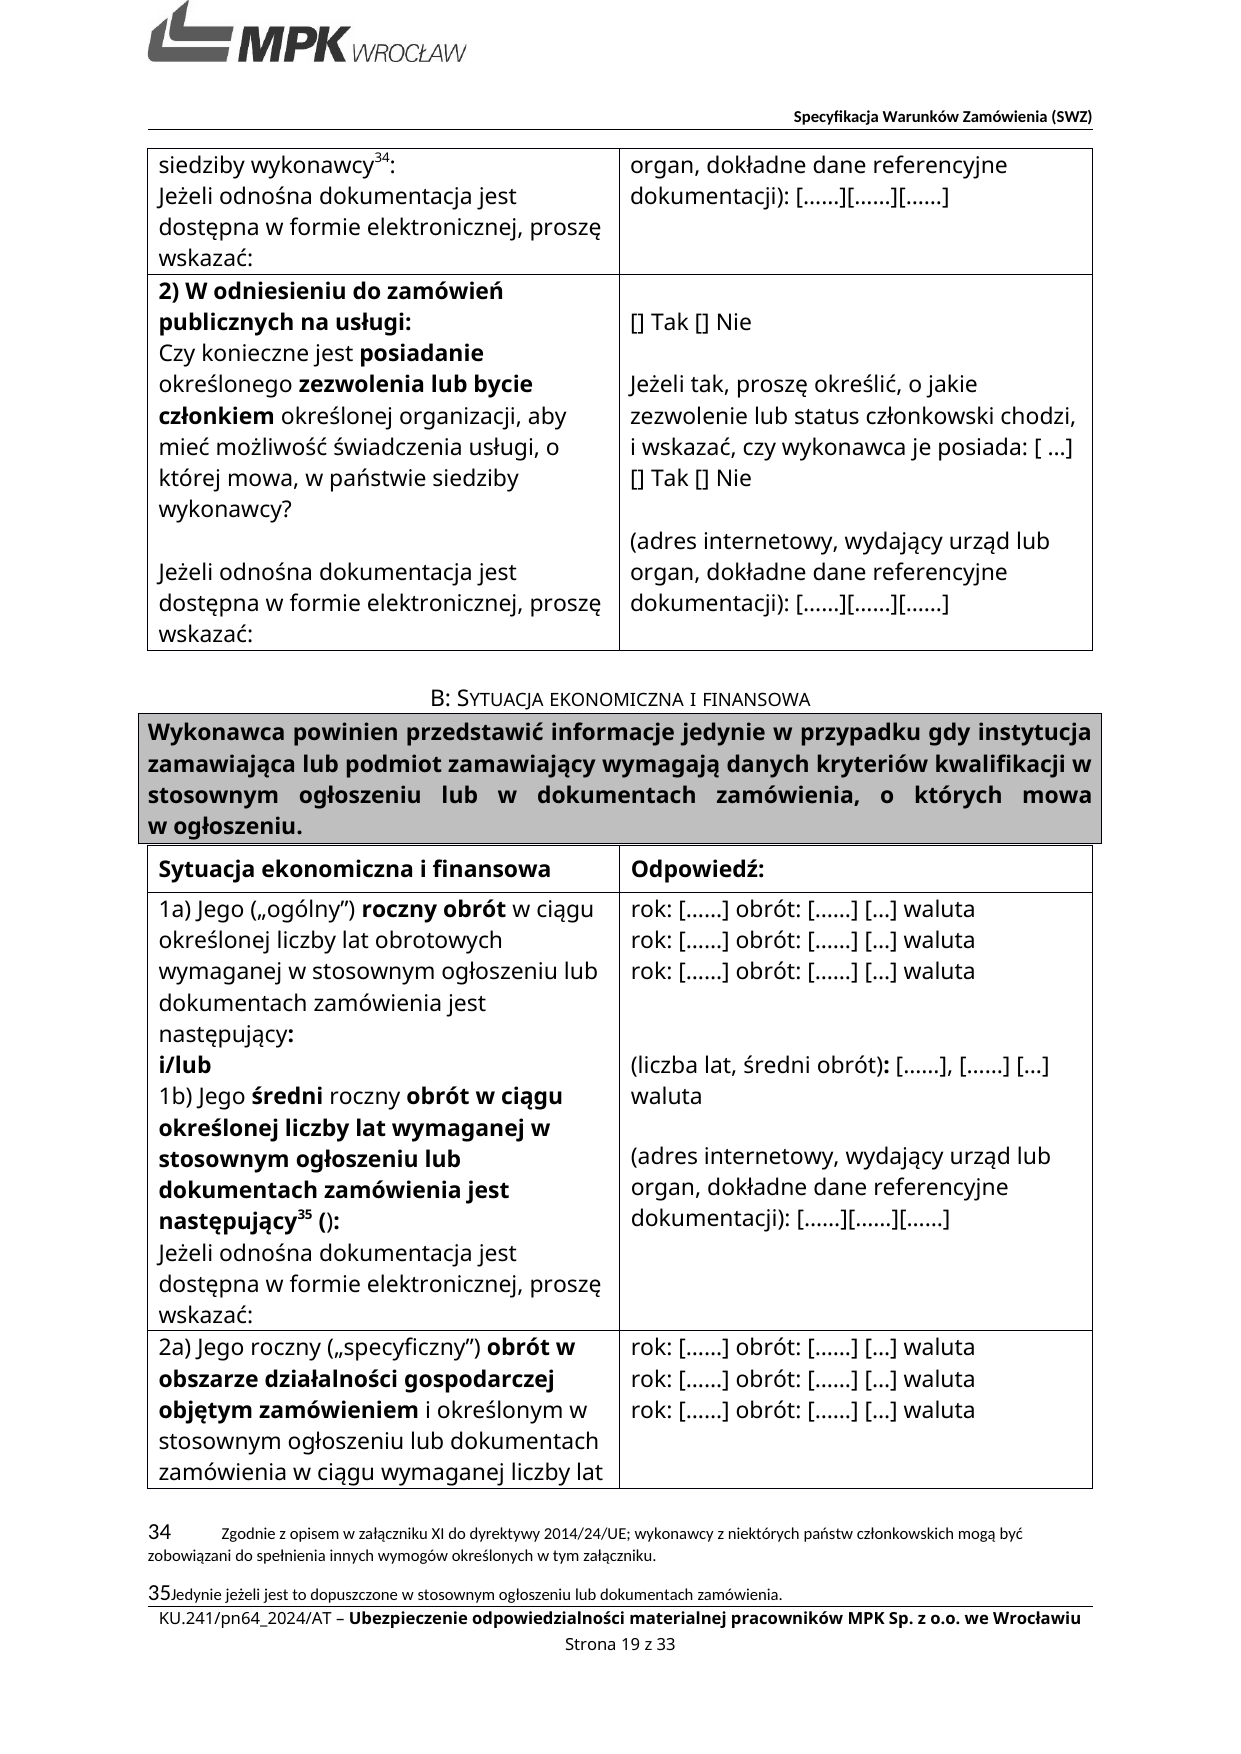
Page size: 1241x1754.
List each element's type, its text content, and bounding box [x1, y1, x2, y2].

table_cell 2) W odniesieniu do zamówień publicznych na usługi: Czy konieczne jest posiadanie określonego zezwolenia lub bycie członkiem określonej organizacji, aby mieć możliwość świadczenia usługi, o której mowa, w państwie siedziby wykonawcy? Jeżeli odnośna dokumentacja jest dostępna w formie elektronicznej, proszę wskazać: [148, 275, 619, 650]
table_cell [620, 149, 1092, 274]
text Wykonawca powinien przedstawić informacje jedynie w przypadku gdy instytucja zamawiająca lub podmiot zamawiający wymagają danych kryteriów kwalifikacji w stosownym ogłoszeniu lub w dokumentach zamówienia, o których mowa w ogłoszeniu. [139, 714, 1101, 843]
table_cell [148, 1331, 619, 1488]
table_header Sytuacja ekonomiczna i finansowa [148, 846, 619, 892]
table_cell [620, 1331, 1092, 1488]
table_cell [] Tak [] Nie Jeżeli tak, proszę określić, o jakie zezwolenie lub status członkowski chodzi, i wskazać, czy wykonawca je posiada: [ …] [] Tak [] Nie (adres internetowy, wydający urząd lub organ, dokładne dane referencyjne dokumentacji): [……][……][……] [620, 275, 1092, 650]
table_header Odpowiedź: [620, 846, 1092, 892]
title B: Sytuacja ekonomiczna i finansowa [148, 682, 1093, 713]
table_cell 1a) Jego („ogólny”) roczny obrót w ciągu określonej liczby lat obrotowych wymaganej w stosownym ogłoszeniu lub dokumentach zamówienia jest następujący: i/lub 1b) Jego średni roczny obrót w ciągu określonej liczby lat wymaganej w stosownym ogłoszeniu lub dokumentach zamówienia jest następujący (): Jeżeli odnośna dokumentacja jest dostępna w formie elektronicznej, proszę wskazać: [148, 893, 619, 1330]
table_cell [148, 149, 619, 274]
